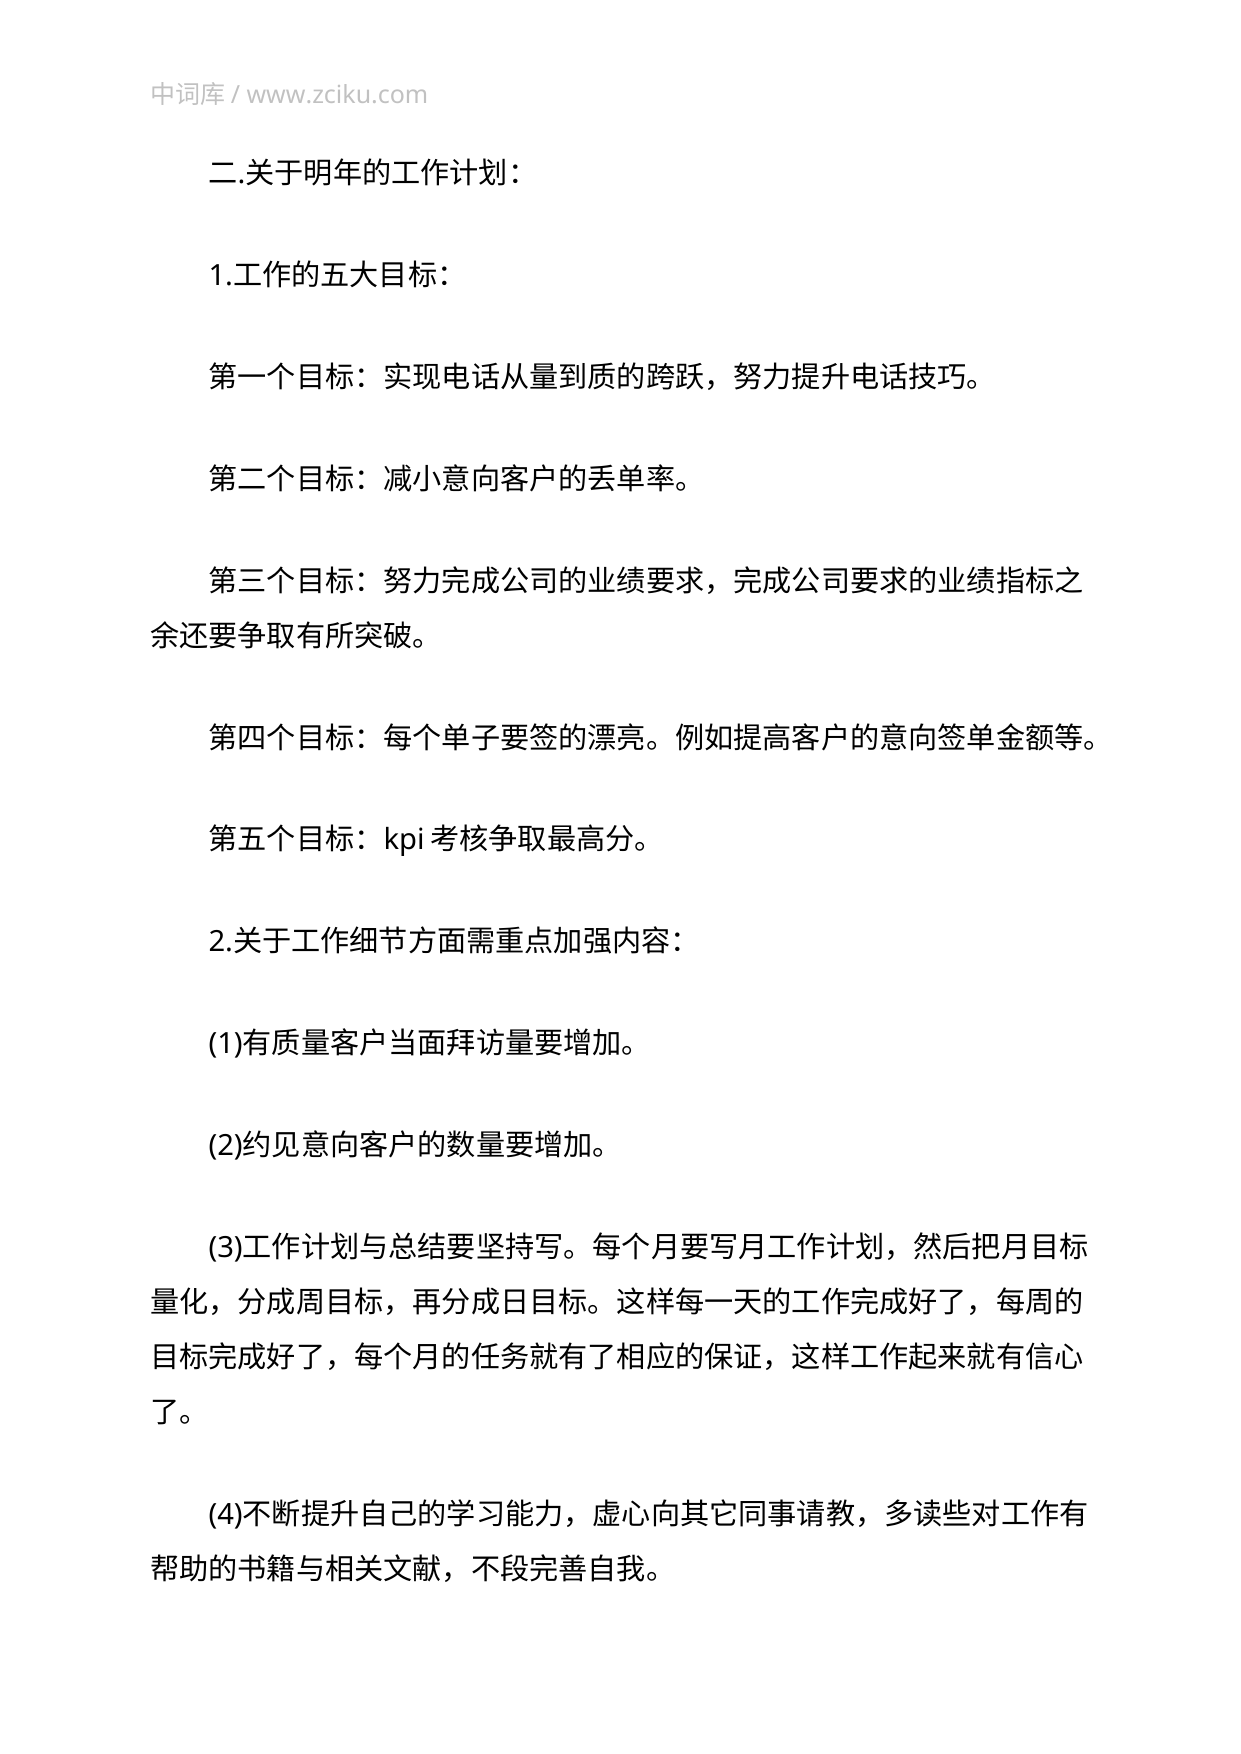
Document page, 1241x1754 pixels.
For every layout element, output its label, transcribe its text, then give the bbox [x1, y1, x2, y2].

text (3)工作计划与总结要坚持写。每个月要写月工作计划，然后把月目标量化，分成周目标，再分成日目标。这样每一天的工作完成好了，每周的目标完成好了，每个月的任务就有了相应的保证，这样工作起来就有信心了。 [150, 1224, 1090, 1431]
text (1)有质量客户当面拜访量要增加。 [150, 1020, 1090, 1062]
text 二.关于明年的工作计划： [150, 150, 1090, 192]
text 第四个目标：每个单子要签的漂亮。例如提高客户的意向签单金额等。 [150, 714, 1090, 756]
text 第二个目标：减小意向客户的丢单率。 [150, 456, 1090, 498]
text 第一个目标：实现电话从量到质的跨跃，努力提升电话技巧。 [150, 354, 1090, 396]
text 第三个目标：努力完成公司的业绩要求，完成公司要求的业绩指标之余还要争取有所突破。 [150, 557, 1090, 655]
text (4)不断提升自己的学习能力，虚心向其它同事请教，多读些对工作有帮助的书籍与相关文献，不段完善自我。 [150, 1490, 1090, 1588]
text 1.工作的五大目标： [150, 252, 1090, 294]
text 第五个目标：kpi考核争取最高分。 [150, 816, 1090, 858]
text 2.关于工作细节方面需重点加强内容： [150, 918, 1090, 960]
text (2)约见意向客户的数量要增加。 [150, 1122, 1090, 1164]
